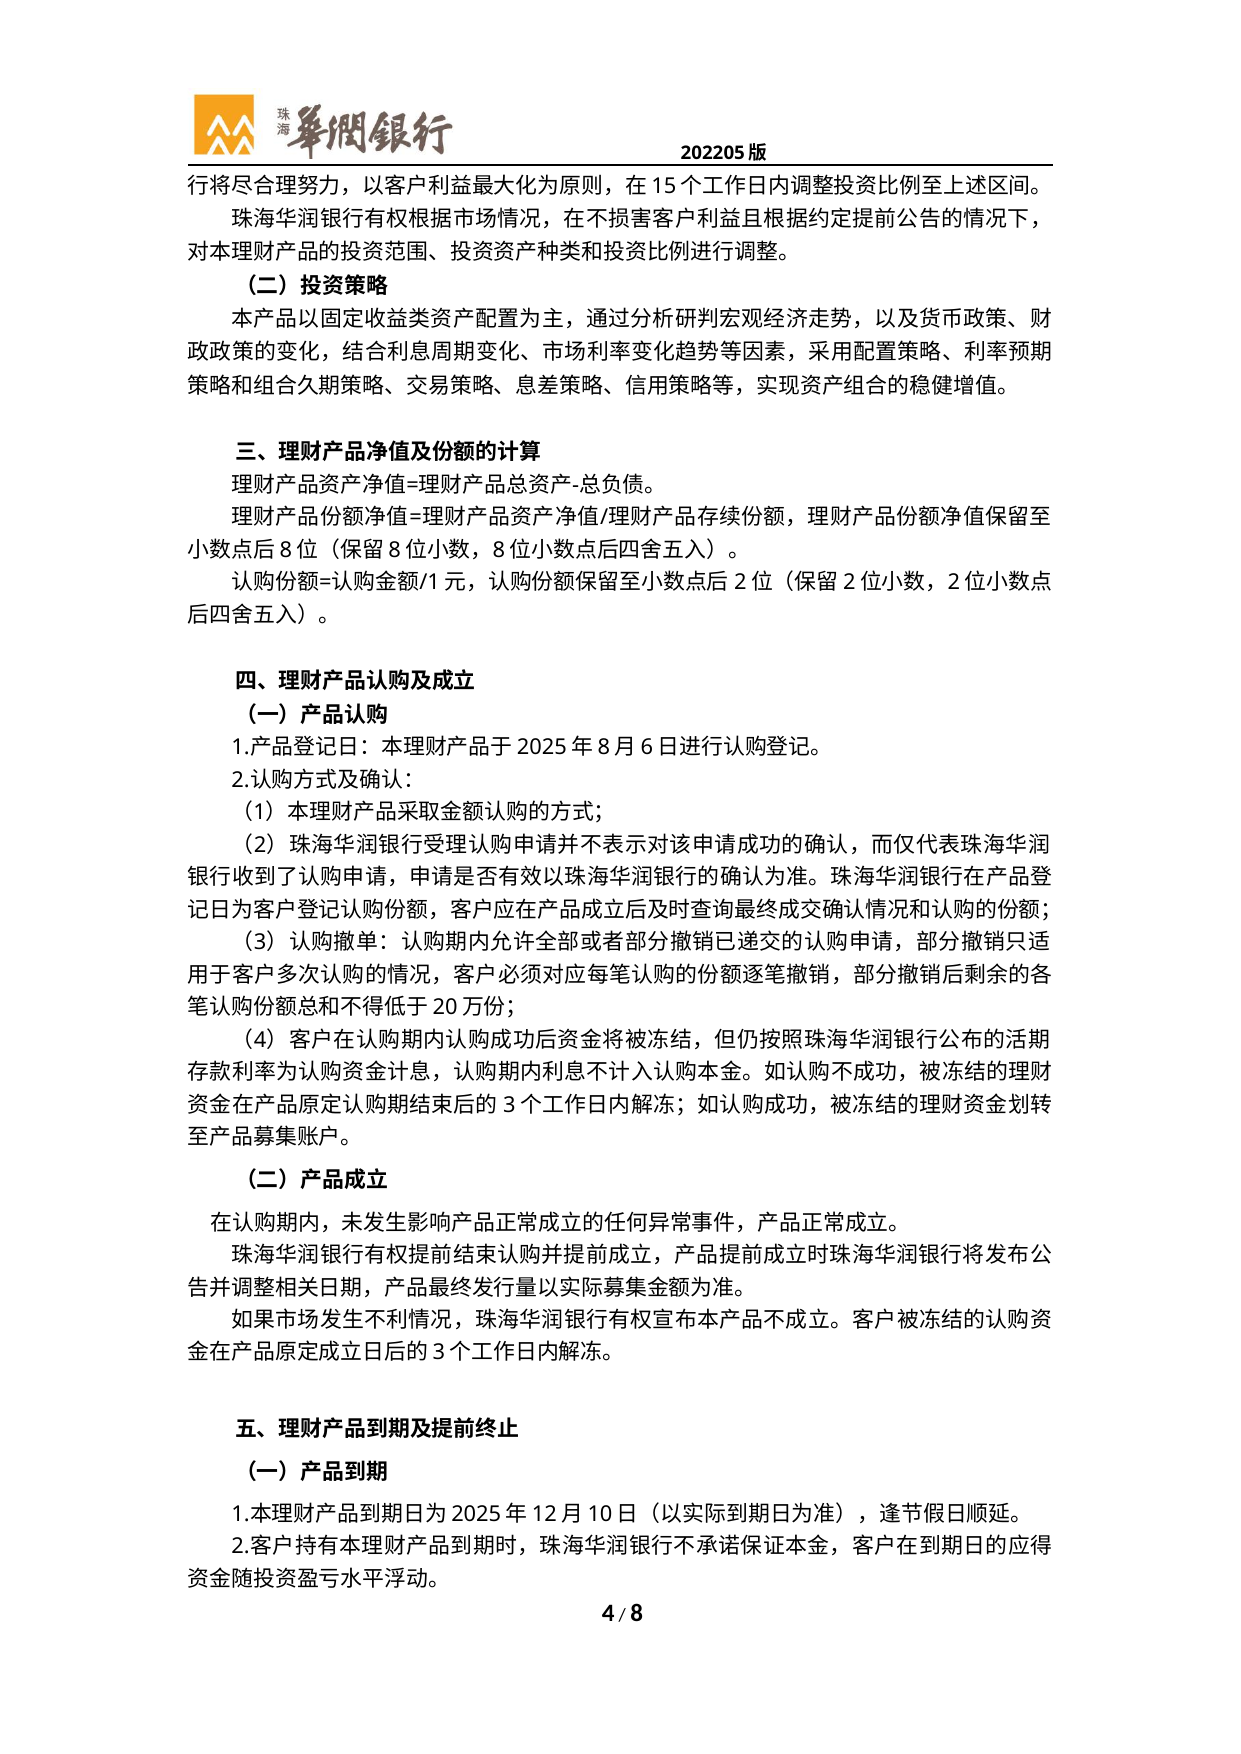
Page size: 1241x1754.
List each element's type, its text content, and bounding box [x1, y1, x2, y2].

text 五、理财产品到期及提前终止 [235, 1409, 1053, 1443]
text 1.本理财产品到期日为2025年12月10日（以实际到期日为准），逢节假日顺延。 [187, 1496, 1053, 1528]
text 认购份额=认购金额/1元，认购份额保留至小数点后2位（保留2位小数，2位小数点后四舍五入）。 [187, 564, 1053, 629]
text （3）认购撤单：认购期内允许全部或者部分撤销已递交的认购申请，部分撤销只适用于客户多次认购的情况，客户必须对应每笔认购的份额逐笔撤销，部分撤销后剩余的各笔认购份额总和不得低于20万份； [187, 924, 1053, 1021]
text 在认购期内，未发生影响产品正常成立的任何异常事件，产品正常成立。 [187, 1204, 1053, 1237]
text 四、理财产品认购及成立 [235, 662, 1053, 696]
text （一）产品到期 [235, 1453, 1053, 1486]
text （2）珠海华润银行受理认购申请并不表示对该申请成功的确认，而仅代表珠海华润银行收到了认购申请，申请是否有效以珠海华润银行的确认为准。珠海华润银行在产品登记日为客户登记认购份额，客户应在产品成立后及时查询最终成交确认情况和认购的份额； [187, 826, 1053, 924]
list 投资策略 [235, 266, 1053, 300]
text 理财产品份额净值=理财产品资产净值/理财产品存续份额，理财产品份额净值保留至小数点后8位（保留8位小数，8位小数点后四舍五入）。 [187, 499, 1053, 564]
text 1.产品登记日：本理财产品于2025年8月6日进行认购登记。 [187, 729, 1053, 761]
text 在理财产品存续期内可能因市场的重大变化导致投资比例不在上述区间，珠海华润银行将尽合理努力，以客户利益最大化为原则，在15个工作日内调整投资比例至上述区间。 [187, 166, 1053, 200]
text 珠海华润银行有权根据市场情况，在不损害客户利益且根据约定提前公告的情况下，对本理财产品的投资范围、投资资产种类和投资比例进行调整。 [187, 200, 1053, 266]
text 如果市场发生不利情况，珠海华润银行有权宣布本产品不成立。客户被冻结的认购资金在产品原定成立日后的3个工作日内解冻。 [187, 1302, 1053, 1367]
text 珠海华润银行有权提前结束认购并提前成立，产品提前成立时珠海华润银行将发布公告并调整相关日期，产品最终发行量以实际募集金额为准。 [187, 1237, 1053, 1302]
text 2.认购方式及确认： [187, 761, 1053, 794]
text （1）本理财产品采取金额认购的方式； [187, 794, 1053, 826]
text 2.客户持有本理财产品到期时，珠海华润银行不承诺保证本金，客户在到期日的应得资金随投资盈亏水平浮动。 [187, 1528, 1053, 1593]
picture [187, 88, 456, 159]
text 三、理财产品净值及份额的计算 [235, 433, 1053, 466]
list 本产品以固定收益类资产配置为主，通过分析研判宏观经济走势，以及货币政策、财政政策的变化，结合利息周期变化、市场利率变化趋势等因素，采用配置策略、利率预期策略和组合久期策略、交易策略、息差策略、信用策略等，实现资产组合的稳健增值。 [187, 300, 1053, 400]
text （4）客户在认购期内认购成功后资金将被冻结，但仍按照珠海华润银行公布的活期存款利率为认购资金计息，认购期内利息不计入认购本金。如认购不成功，被冻结的理财资金在产品原定认购期结束后的3个工作日内解冻；如认购成功，被冻结的理财资金划转至产品募集账户。 [187, 1021, 1053, 1151]
text （二）产品成立 [235, 1161, 1053, 1194]
text （一）产品认购 [235, 696, 1053, 729]
text 理财产品资产净值=理财产品总资产-总负债。 [187, 466, 1053, 499]
